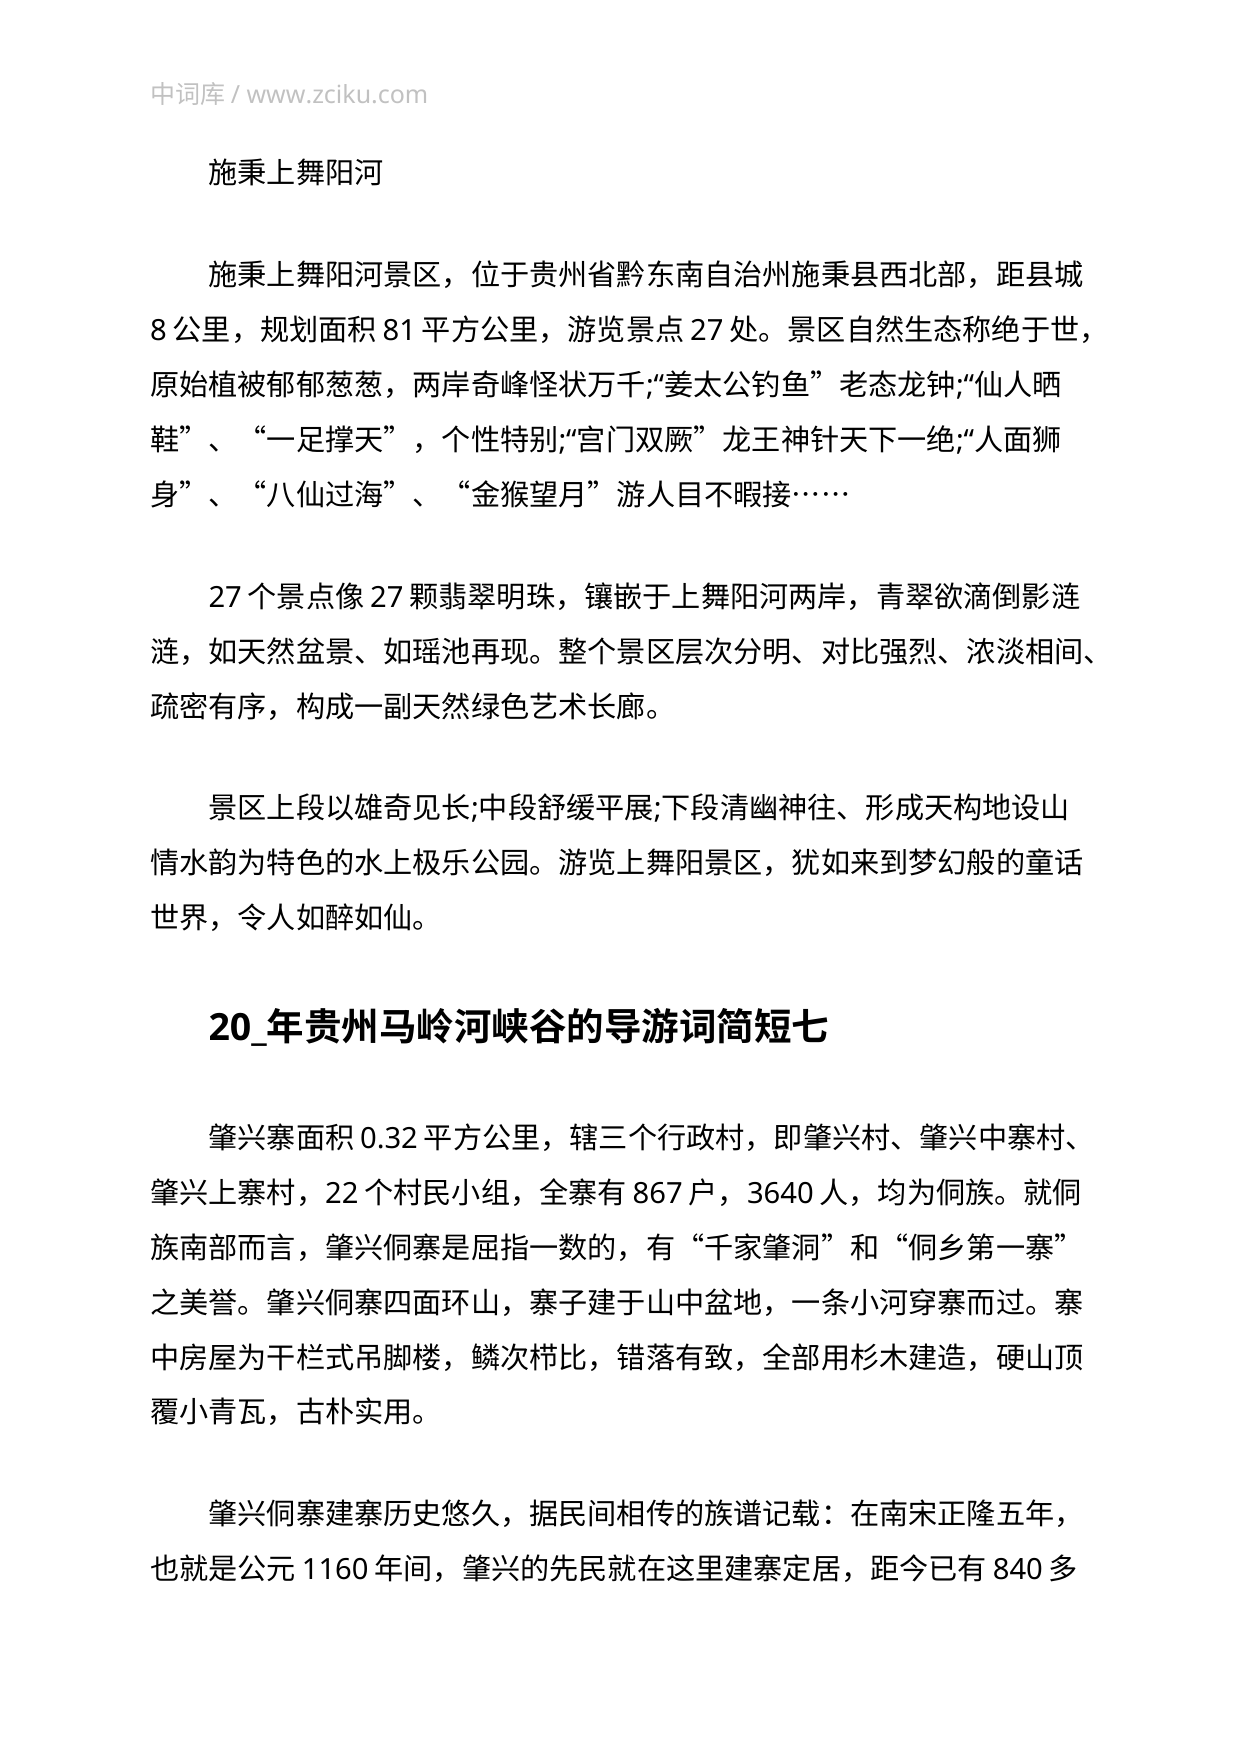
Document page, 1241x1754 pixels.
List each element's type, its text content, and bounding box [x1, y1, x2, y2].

text 施秉上舞阳河 [150, 150, 1090, 192]
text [150, 1491, 1090, 1588]
text 27个景点像27颗翡翠明珠，镶嵌于上舞阳河两岸，青翠欲滴倒影涟涟，如天然盆景、如瑶池再现。整个景区层次分明、对比强烈、浓淡相间、疏密有序，构成一副天然绿色艺术长廊。 [150, 573, 1090, 726]
text 肇兴寨面积0.32平方公里，辖三个行政村，即肇兴村、肇兴中寨村、肇兴上寨村，22个村民小组，全寨有867户，3640人，均为侗族。就侗族南部而言，肇兴侗寨是屈指一数的，有“千家肇洞”和“侗乡第一寨”之美誉。肇兴侗寨四面环山，寨子建于山中盆地，一条小河穿寨而过。寨中房屋为干栏式吊脚楼，鳞次栉比，错落有致，全部用杉木建造，硬山顶覆小青瓦，古朴实用。 [150, 1114, 1090, 1431]
text 施秉上舞阳河景区，位于贵州省黔东南自治州施秉县西北部，距县城8公里，规划面积81平方公里，游览景点27处。景区自然生态称绝于世，原始植被郁郁葱葱，两岸奇峰怪状万千;“姜太公钓鱼”老态龙钟;“仙人晒鞋”、“一足撑天”，个性特别;“宫门双厥”龙王神针天下一绝;“人面狮身”、“八仙过海”、“金猴望月”游人目不暇接…… [150, 252, 1090, 514]
text 20_年贵州马岭河峡谷的导游词简短七 [150, 997, 1090, 1051]
text 景区上段以雄奇见长;中段舒缓平展;下段清幽神往、形成天构地设山情水韵为特色的水上极乐公园。游览上舞阳景区，犹如来到梦幻般的童话世界，令人如醉如仙。 [150, 785, 1090, 937]
